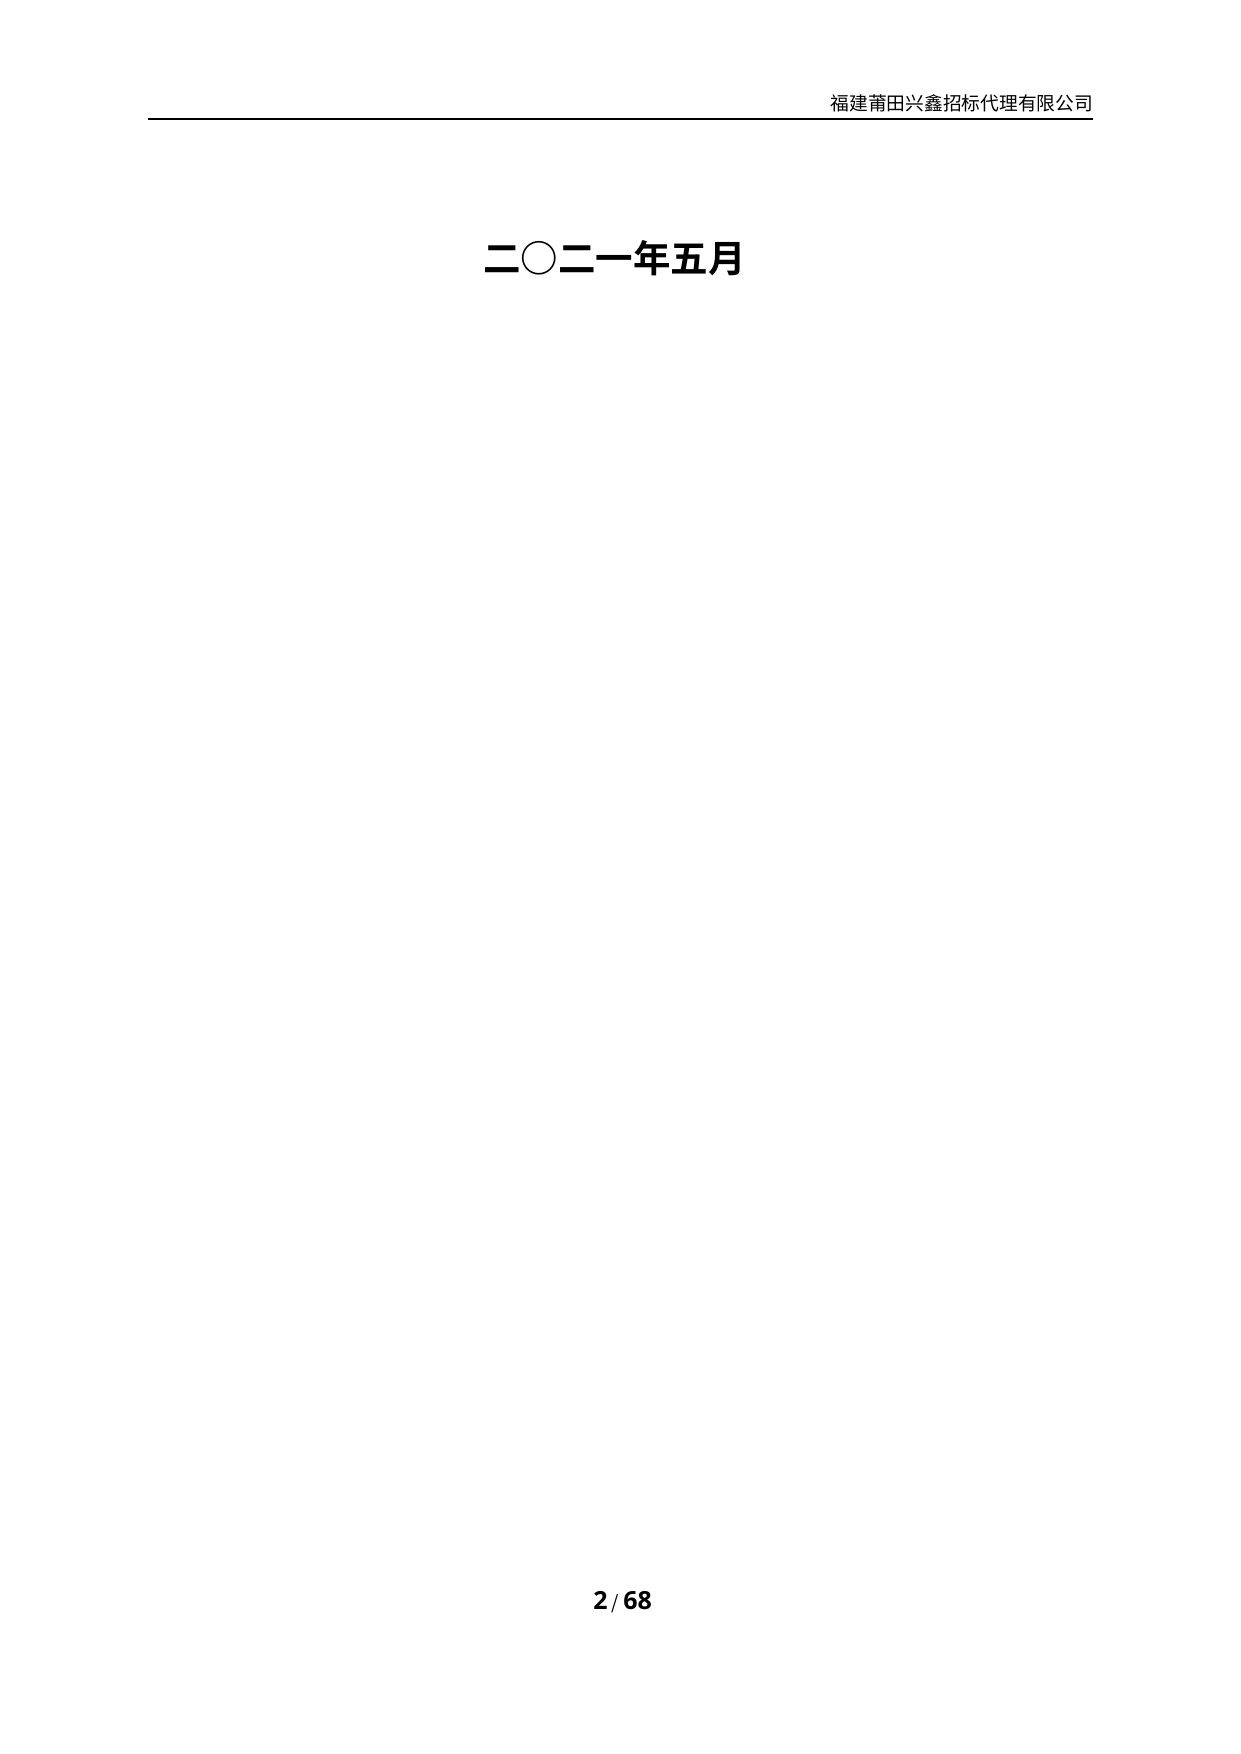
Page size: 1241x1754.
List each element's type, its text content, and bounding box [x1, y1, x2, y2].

text 二○二一年五月 [163, 224, 1078, 289]
